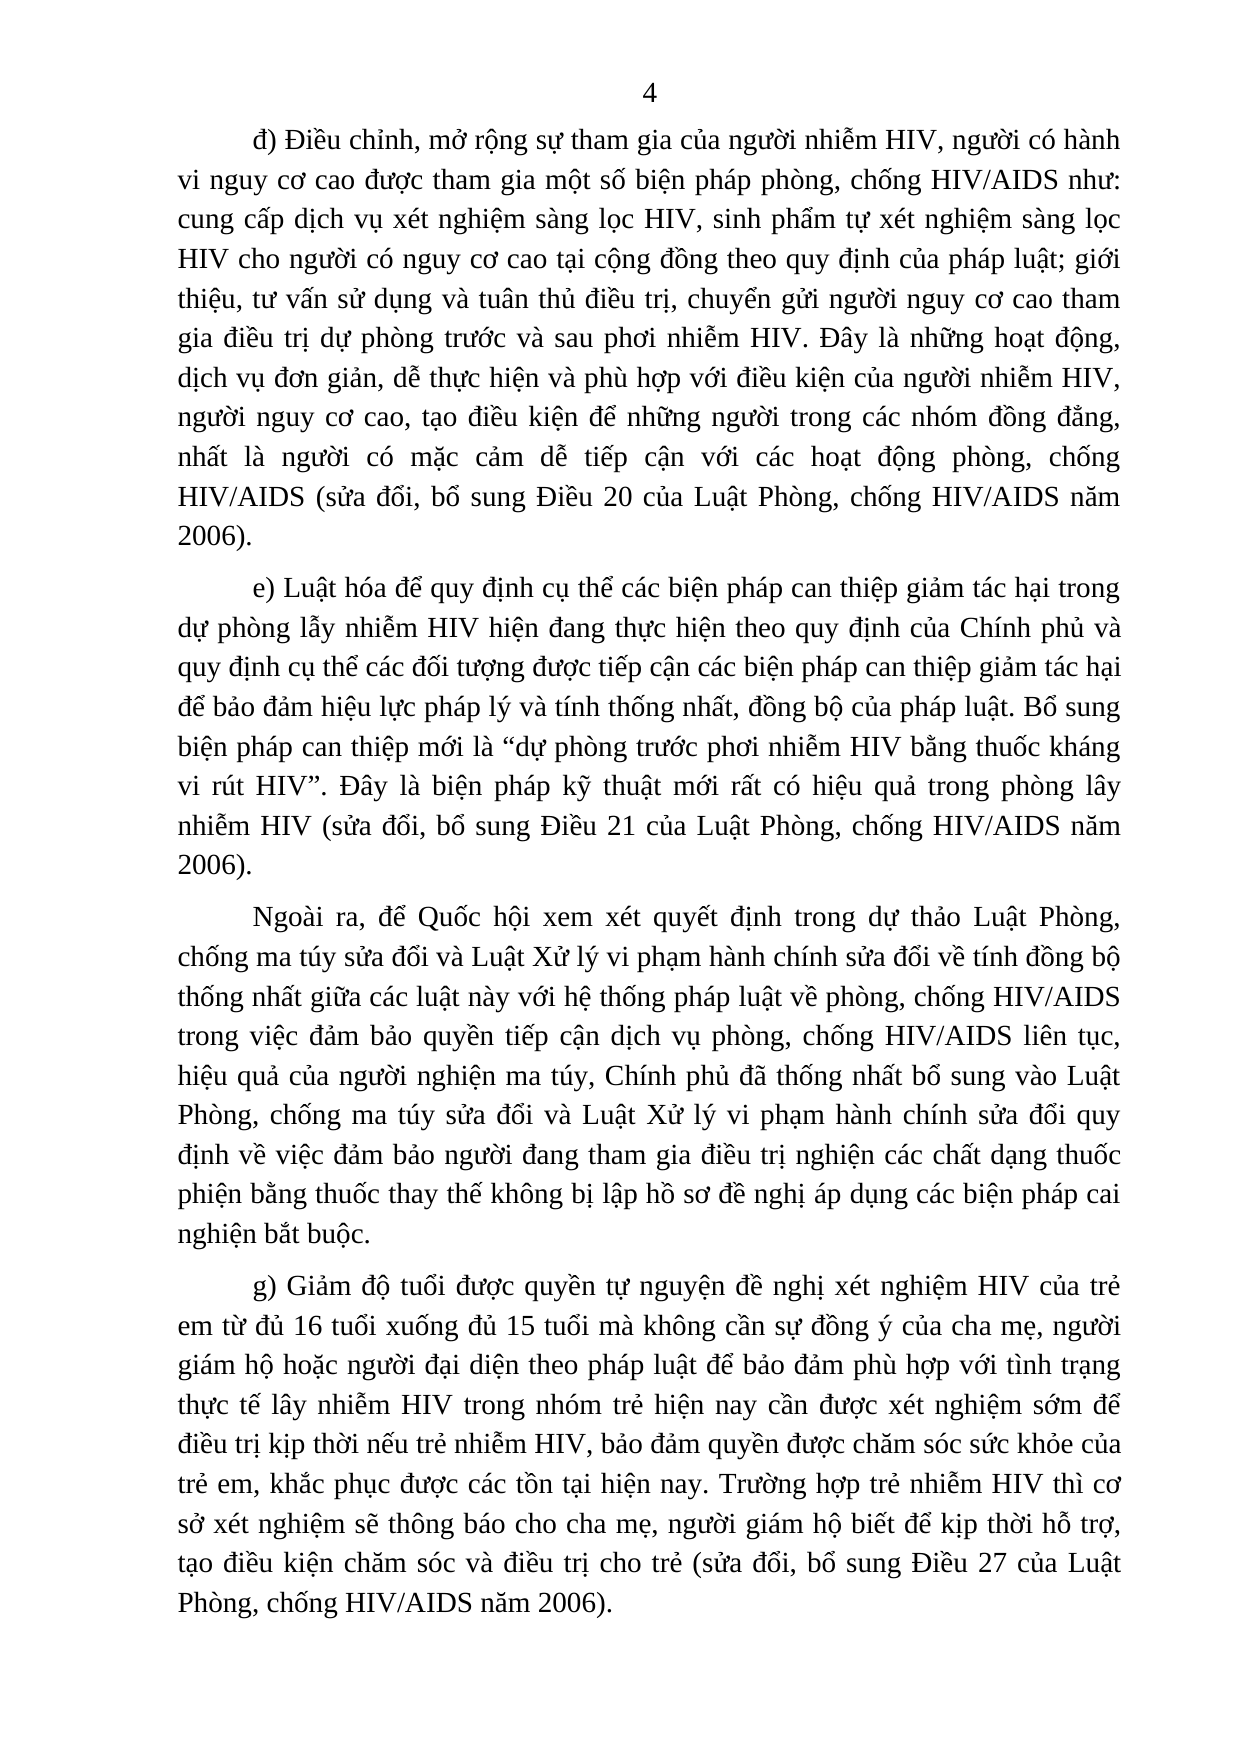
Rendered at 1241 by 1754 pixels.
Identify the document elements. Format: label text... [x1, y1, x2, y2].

text đ) Điều chỉnh, mở rộng sự tham gia của người nhiễm HIV, người có hành vi nguy cơ cao được tham gia một số biện pháp phòng, chống HIV/AIDS như: cung cấp dịch vụ xét nghiệm sàng lọc HIV, sinh phẩm tự xét nghiệm sàng lọc HIV cho người có nguy cơ cao tại cộng đồng theo quy định của pháp luật; giới thiệu, tư vấn sử dụng và tuân thủ điều trị, chuyển gửi người nguy cơ cao tham gia điều trị dự phòng trước và sau phơi nhiễm HIV. Đây là những hoạt động, dịch vụ đơn giản, dễ thực hiện và phù hợp với điều kiện của người nhiễm HIV, người nguy cơ cao, tạo điều kiện để những người trong các nhóm đồng đẳng, nhất là người có mặc cảm dễ tiếp cận với các hoạt động phòng, chống HIV/AIDS (sửa đổi, bổ sung Điều 20 của Luật Phòng, chống HIV/AIDS năm 2006). [177, 118, 1122, 553]
text g) Giảm độ tuổi được quyền tự nguyện đề nghị xét nghiệm HIV của trẻ em từ đủ 16 tuổi xuống đủ 15 tuổi mà không cần sự đồng ý của cha mẹ, người giám hộ hoặc người đại diện theo pháp luật để bảo đảm phù hợp với tình trạng thực tế lây nhiễm HIV trong nhóm trẻ hiện nay cần được xét nghiệm sớm để điều trị kịp thời nếu trẻ nhiễm HIV, bảo đảm quyền được chăm sóc sức khỏe của trẻ em, khắc phục được các tồn tại hiện nay. Trường hợp trẻ nhiễm HIV thì cơ sở xét nghiệm sẽ thông báo cho cha mẹ, người giám hộ biết để kịp thời hỗ trợ, tạo điều kiện chăm sóc và điều trị cho trẻ (sửa đổi, bổ sung Điều 27 của Luật Phòng, chống HIV/AIDS năm 2006). [177, 1264, 1122, 1620]
text e) Luật hóa để quy định cụ thể các biện pháp can thiệp giảm tác hại trong dự phòng lẫy nhiễm HIV hiện đang thực hiện theo quy định của Chính phủ và quy định cụ thể các đối tượng được tiếp cận các biện pháp can thiệp giảm tác hại để bảo đảm hiệu lực pháp lý và tính thống nhất, đồng bộ của pháp luật. Bổ sung biện pháp can thiệp mới là “dự phòng trước phơi nhiễm HIV bằng thuốc kháng vi rút HIV”. Đây là biện pháp kỹ thuật mới rất có hiệu quả trong phòng lây nhiễm HIV (sửa đổi, bổ sung Điều 21 của Luật Phòng, chống HIV/AIDS năm 2006). [177, 566, 1122, 883]
text Ngoài ra, để Quốc hội xem xét quyết định trong dự thảo Luật Phòng, chống ma túy sửa đổi và Luật Xử lý vi phạm hành chính sửa đổi về tính đồng bộ thống nhất giữa các luật này với hệ thống pháp luật về phòng, chống HIV/AIDS trong việc đảm bảo quyền tiếp cận dịch vụ phòng, chống HIV/AIDS liên tục, hiệu quả của người nghiện ma túy, Chính phủ đã thống nhất bổ sung vào Luật Phòng, chống ma túy sửa đổi và Luật Xử lý vi phạm hành chính sửa đổi quy định về việc đảm bảo người đang tham gia điều trị nghiện các chất dạng thuốc phiện bằng thuốc thay thế không bị lập hồ sơ đề nghị áp dụng các biện pháp cai nghiện bắt buộc. [177, 895, 1122, 1251]
